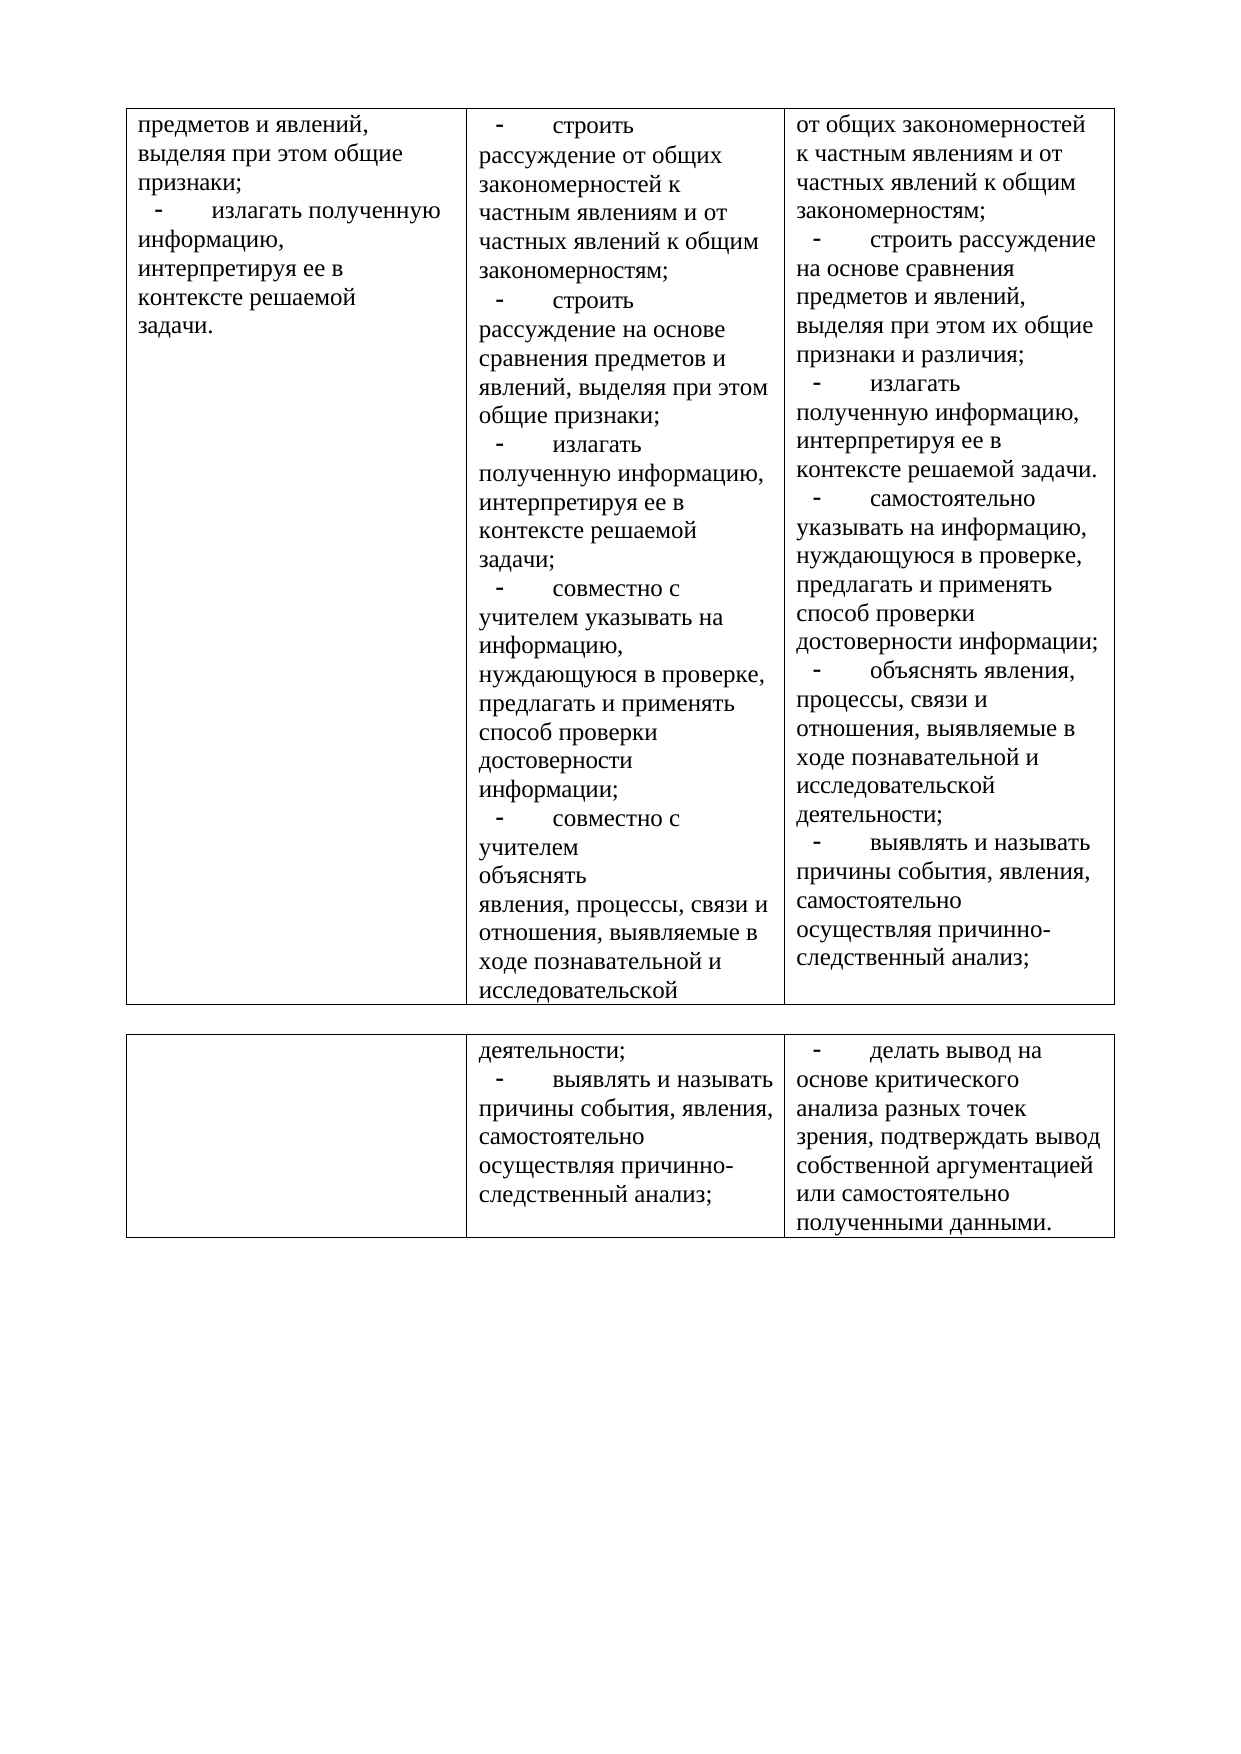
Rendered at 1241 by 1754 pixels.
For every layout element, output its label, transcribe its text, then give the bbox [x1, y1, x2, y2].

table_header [467, 109, 784, 1004]
table_header  делать вывод на основе критического анализа разных точек зрения, подтверждать вывод собственной аргументацией или самостоятельно полученными данными. [785, 1035, 1114, 1237]
table_header [127, 1035, 466, 1237]
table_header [127, 109, 466, 1004]
table_header деятельности;  выявлять и называть причины события, явления, самостоятельно осуществляя причинно- следственный анализ; [467, 1035, 784, 1237]
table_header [785, 109, 1114, 1004]
